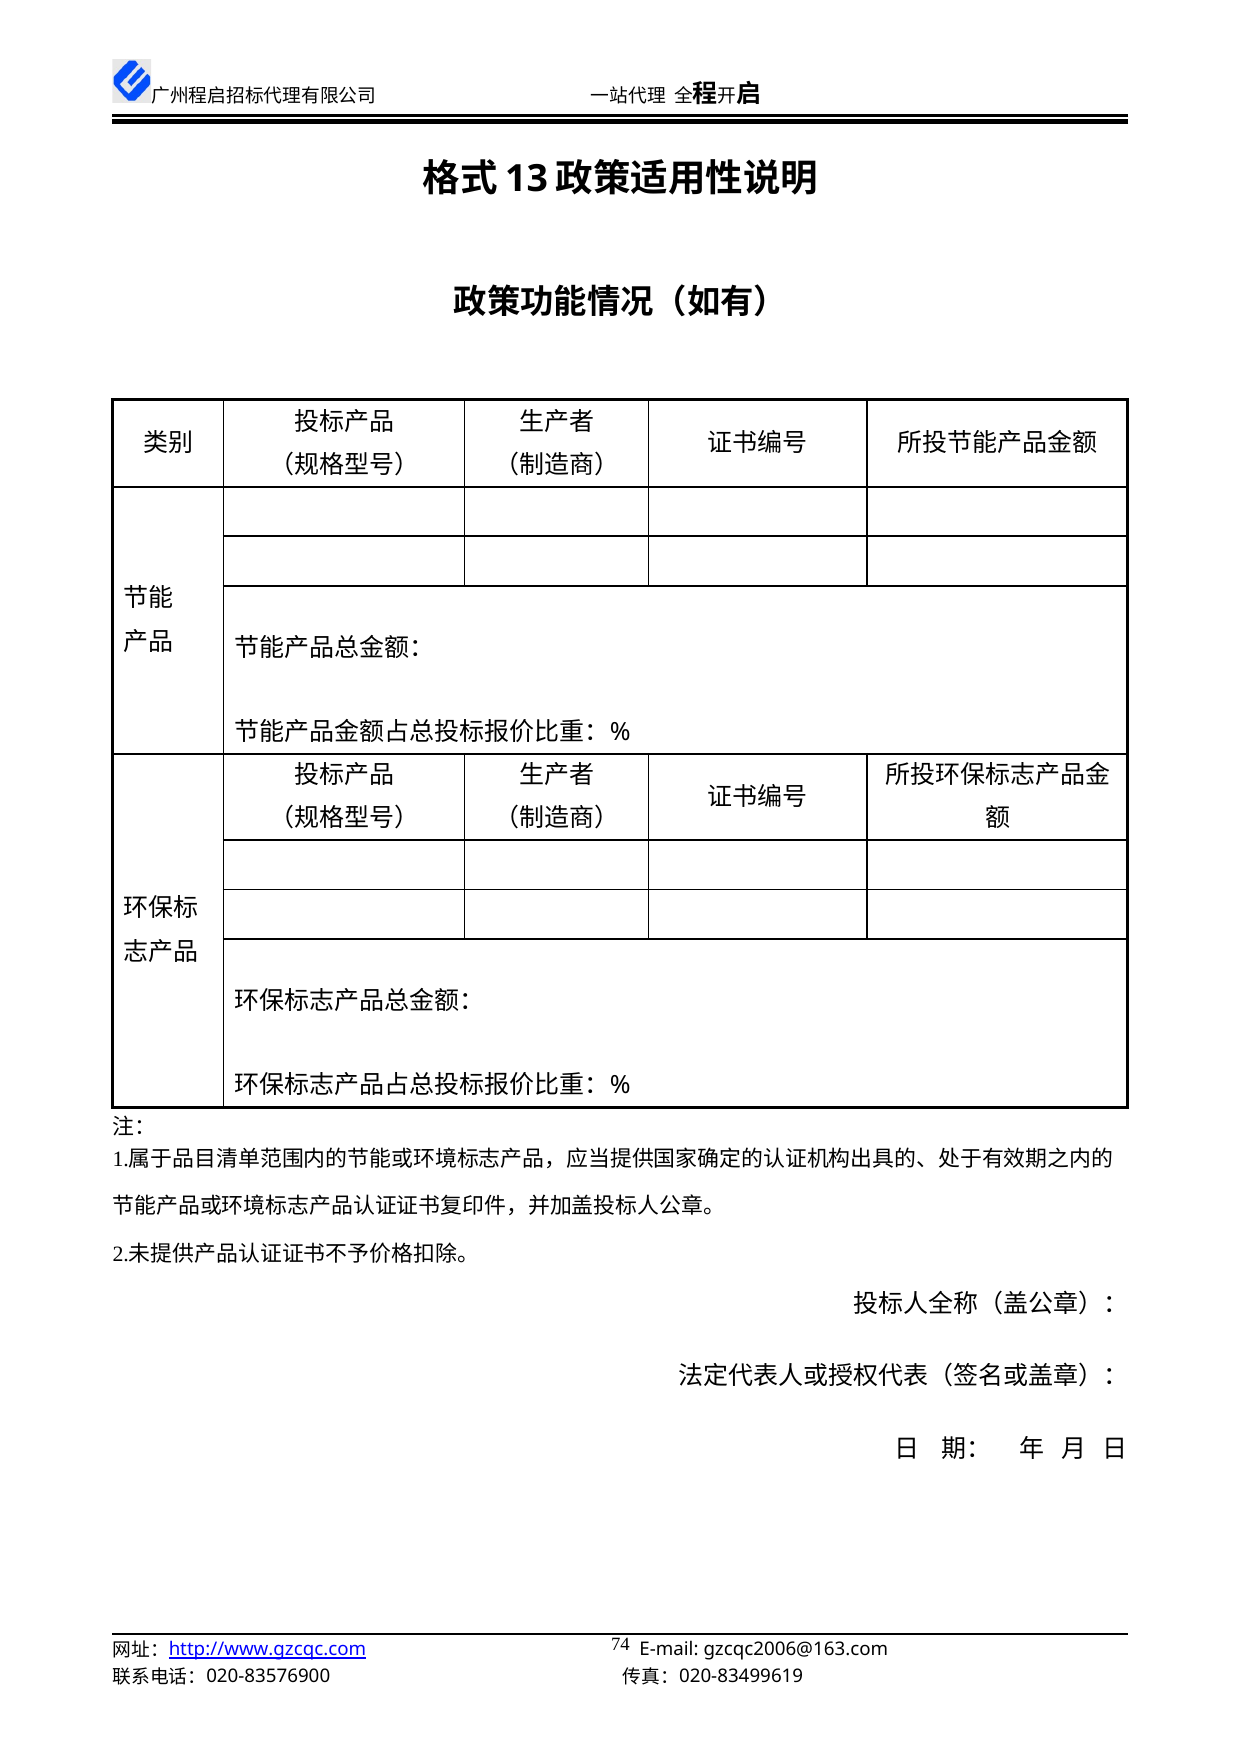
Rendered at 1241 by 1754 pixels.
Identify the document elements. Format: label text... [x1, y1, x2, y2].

table_cell [224, 890, 464, 938]
table_cell 环保标志产品 [114, 755, 223, 1106]
text 格式13政策适用性说明 [112, 148, 1128, 202]
table_cell [465, 841, 648, 888]
table_cell [649, 841, 866, 888]
table_header 类别 [114, 401, 223, 486]
table_cell 环保标志产品总金额： 环保标志产品占总投标报价比重：% [224, 940, 1126, 1106]
table_header 所投节能产品金额 [868, 401, 1126, 486]
table_cell [868, 537, 1126, 585]
table_cell 证书编号 [649, 755, 866, 839]
table_cell [465, 537, 648, 585]
table_header 生产者 （制造商） [465, 401, 648, 486]
table_cell [224, 488, 464, 535]
table_cell [224, 537, 464, 585]
table_cell 节能产品总金额： 节能产品金额占总投标报价比重：% [224, 587, 1126, 753]
table_cell [868, 841, 1126, 888]
table_cell [649, 890, 866, 938]
table_cell [868, 890, 1126, 938]
table_cell 所投环保标志产品金额 [868, 755, 1126, 839]
text 法定代表人或授权代表（签名或盖章）： [112, 1356, 1128, 1392]
table_cell [224, 841, 464, 888]
table_cell 投标产品 （规格型号） [224, 755, 464, 839]
table_cell [465, 890, 648, 938]
table_cell [465, 488, 648, 535]
table_cell 节能 产品 [114, 488, 223, 753]
table_cell 生产者 （制造商） [465, 755, 648, 839]
text 政策功能情况（如有） [112, 275, 1128, 323]
table_cell [649, 488, 866, 535]
text 注： [112, 1109, 1128, 1141]
table_header 投标产品 （规格型号） [224, 401, 464, 486]
text 2.未提供产品认证证书不予价格扣除。 [112, 1236, 1128, 1267]
text 投标人全称（盖公章）： [112, 1283, 1128, 1319]
table_cell [868, 488, 1126, 535]
text 1.属于品目清单范围内的节能或环境标志产品，应当提供国家确定的认证机构出具的、处于有效期之内的节能产品或环境标志产品认证证书复印件，并加盖投标人公章。 [112, 1141, 1128, 1220]
table_header 证书编号 [649, 401, 866, 486]
text 日 期： 年 月 日 [112, 1428, 1128, 1464]
picture [112, 59, 152, 103]
table_cell [649, 537, 866, 585]
